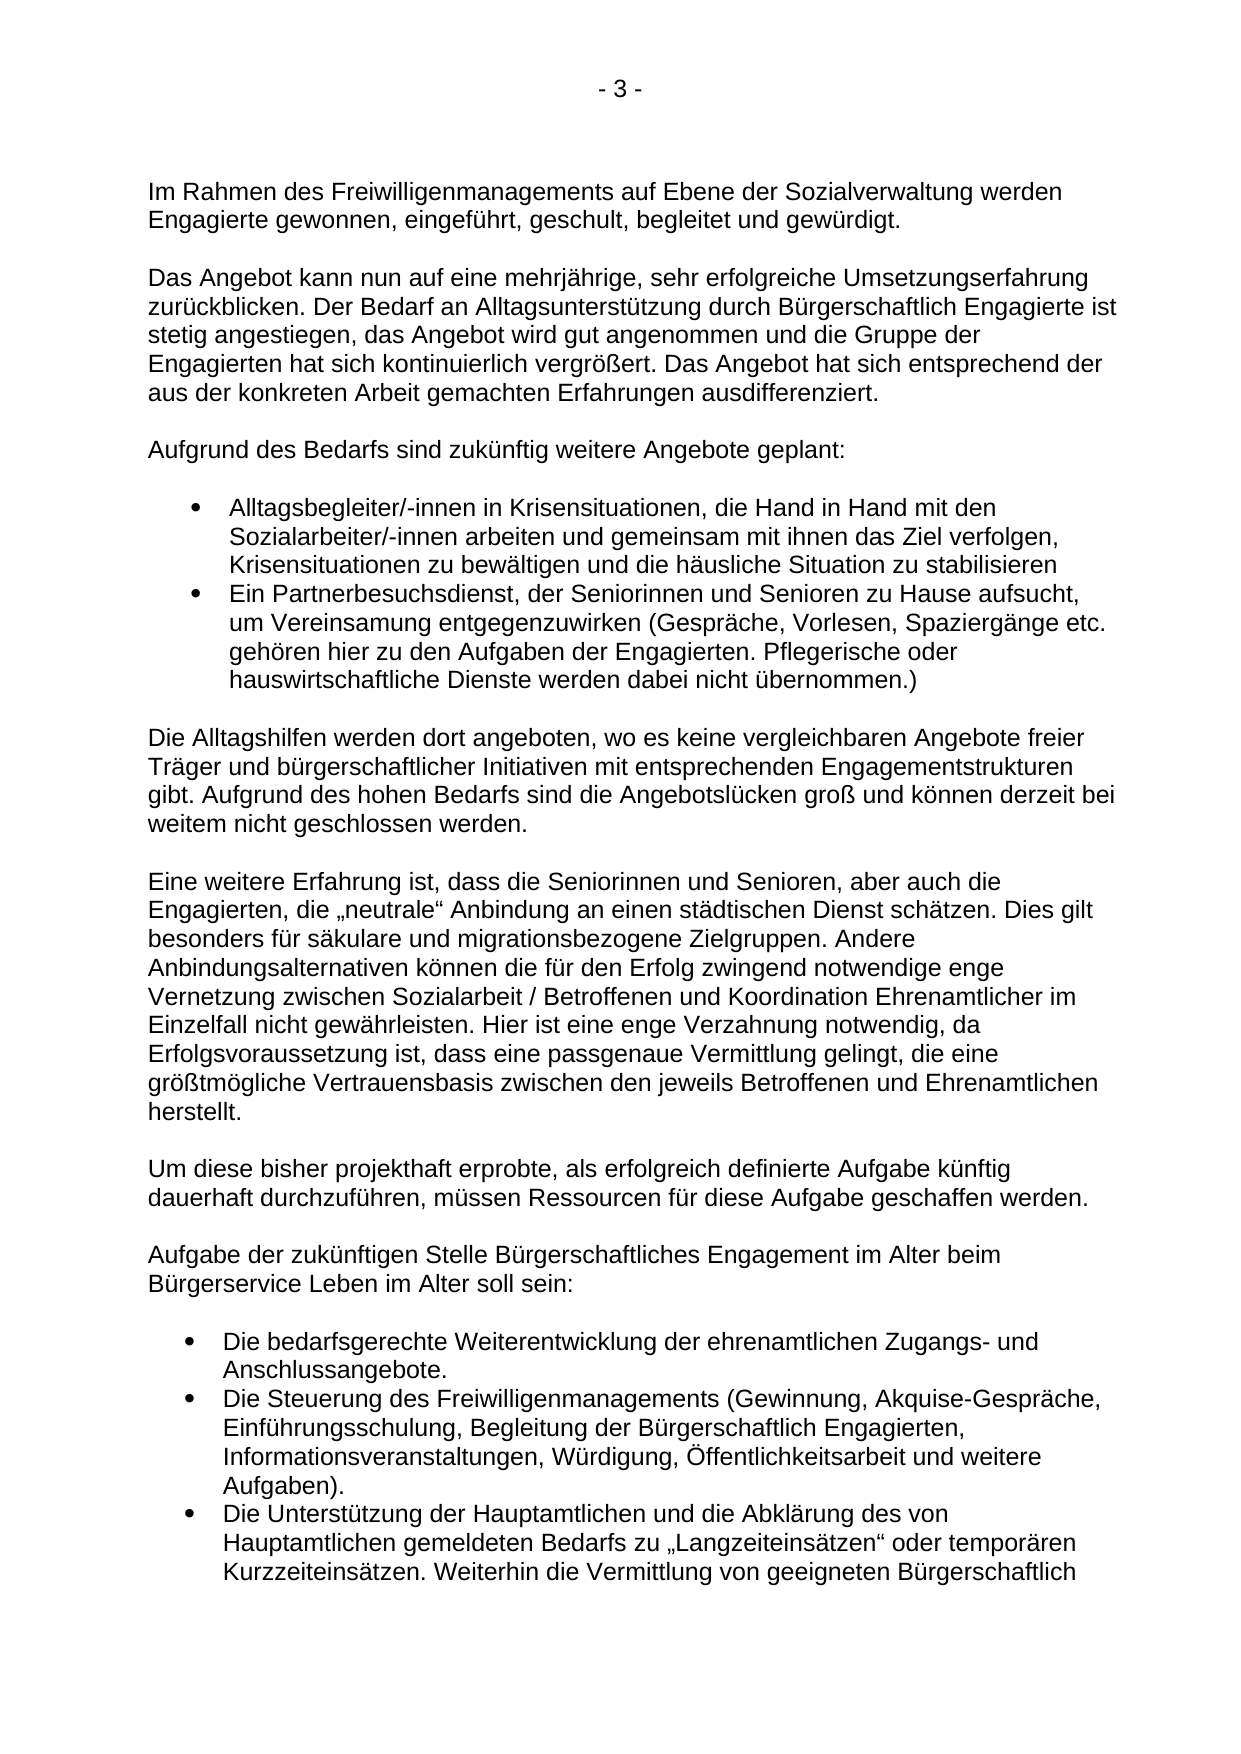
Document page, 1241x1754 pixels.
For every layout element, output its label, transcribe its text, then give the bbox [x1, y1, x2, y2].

list Alltagsbegleiter/-innen in Krisensituationen, die Hand in Hand mit den Sozialarbeiter/-innen arbeiten und gemeinsam mit ihnen das Ziel verfolgen, Krisensituationen zu bewältigen und die häusliche Situation zu stabilisieren [191, 493, 1122, 579]
list Die Steuerung des Freiwilligenmanagements (Gewinnung, Akquise-Gespräche, Einführungsschulung, Begleitung der Bürgerschaftlich Engagierten, Informationsveranstaltungen, Würdigung, Öffentlichkeitsarbeit und weitere Aufgaben). [185, 1384, 1122, 1499]
text Die Alltagshilfen werden dort angeboten, wo es keine vergleichbaren Angebote freier Träger und bürgerschaftlicher Initiativen mit entsprechenden Engagementstrukturen gibt. Aufgrund des hohen Bedarfs sind die Angebotslücken groß und können derzeit bei weitem nicht geschlossen werden. [148, 723, 1122, 838]
text Im Rahmen des Freiwilligenmanagements auf Ebene der Sozialverwaltung werden Engagierte gewonnen, eingeführt, geschult, begleitet und gewürdigt. [148, 176, 1122, 234]
text Eine weitere Erfahrung ist, dass die Seniorinnen und Senioren, aber auch die Engagierten, die „neutrale“ Anbindung an einen städtischen Dienst schätzen. Dies gilt besonders für säkulare und migrationsbezogene Zielgruppen. Andere Anbindungsalternativen können die für den Erfolg zwingend notwendige enge Vernetzung zwischen Sozialarbeit / Betroffenen und Koordination Ehrenamtlicher im Einzelfall nicht gewährleisten. Hier ist eine enge Verzahnung notwendig, da Erfolgsvoraussetzung ist, dass eine passgenaue Vermittlung gelingt, die eine größtmögliche Vertrauensbasis zwischen den jeweils Betroffenen und Ehrenamtlichen herstellt. [148, 867, 1122, 1125]
text Aufgabe der zukünftigen Stelle Bürgerschaftliches Engagement im Alter beim Bürgerservice Leben im Alter soll sein: [148, 1240, 1122, 1298]
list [185, 1499, 1122, 1586]
text Das Angebot kann nun auf eine mehrjährige, sehr erfolgreiche Umsetzungserfahrung zurückblicken. Der Bedarf an Alltagsunterstützung durch Bürgerschaftlich Engagierte ist stetig angestiegen, das Angebot wird gut angenommen und die Gruppe der Engagierten hat sich kontinuierlich vergrößert. Das Angebot hat sich entsprechend der aus der konkreten Arbeit gemachten Erfahrungen ausdifferenziert. [148, 263, 1122, 406]
text Um diese bisher projekthaft erprobte, als erfolgreich definierte Aufgabe künftig dauerhaft durchzuführen, müssen Ressourcen für diese Aufgabe geschaffen werden. [148, 1154, 1122, 1212]
list Ein Partnerbesuchsdienst, der Seniorinnen und Senioren zu Hause aufsucht, um Vereinsamung entgegenzuwirken (Gespräche, Vorlesen, Spaziergänge etc. gehören hier zu den Aufgaben der Engagierten. Pflegerische oder hauswirtschaftliche Dienste werden dabei nicht übernommen.) [191, 579, 1122, 694]
text Aufgrund des Bedarfs sind zukünftig weitere Angebote geplant: [148, 435, 1122, 464]
list Die bedarfsgerechte Weiterentwicklung der ehrenamtlichen Zugangs- und Anschlussangebote. [185, 1327, 1122, 1384]
